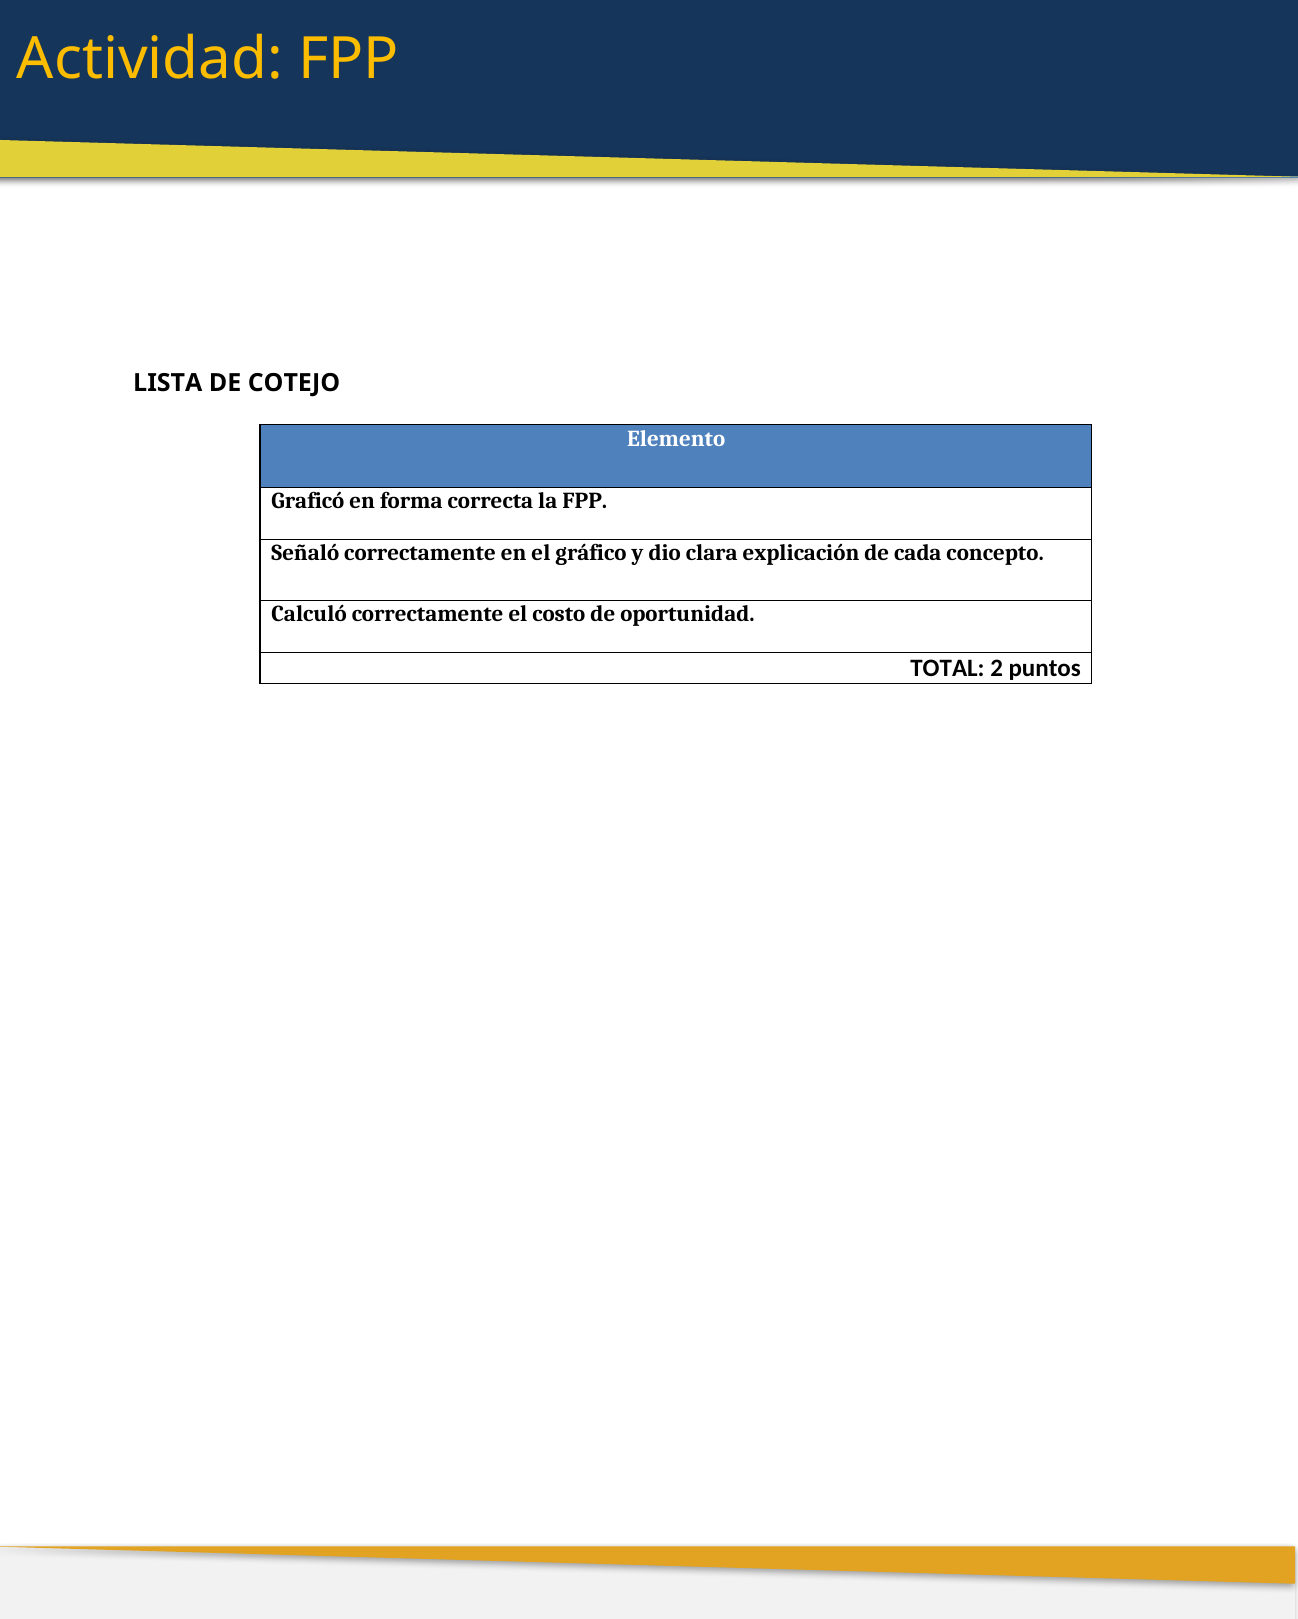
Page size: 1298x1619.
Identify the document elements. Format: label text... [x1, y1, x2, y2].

table_cell Graficó en forma correcta la FPP. [261, 488, 1091, 539]
table_cell TOTAL: 2 puntos [261, 653, 1091, 683]
text LISTA DE COTEJO [133, 364, 1219, 398]
table_cell Señaló correctamente en el gráfico y dio clara explicación de cada concepto. [261, 540, 1091, 599]
table_cell Calculó correctamente el costo de oportunidad. [261, 601, 1091, 652]
table_header Elemento [261, 425, 1091, 487]
